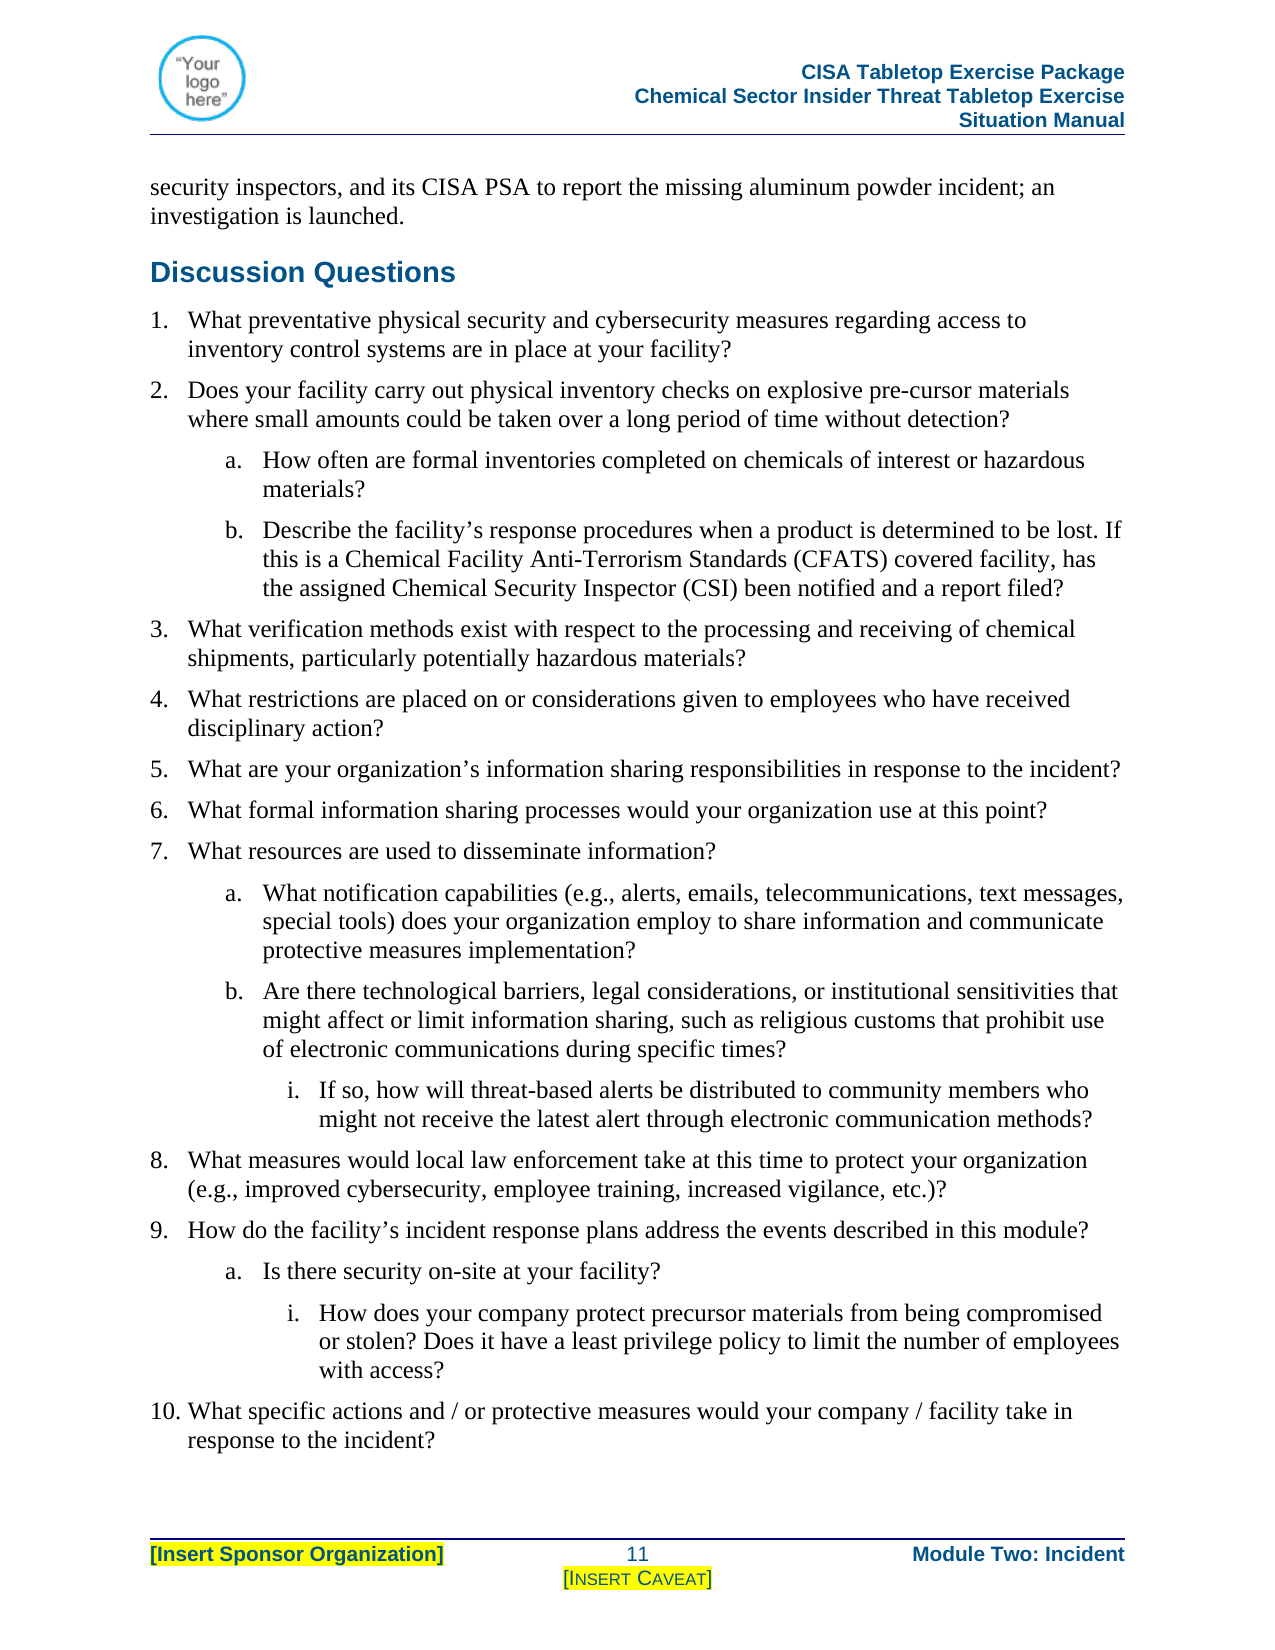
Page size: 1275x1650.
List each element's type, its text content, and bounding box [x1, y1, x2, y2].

list Describe the facility’s response procedures when a product is determined to be lost. If this is a Chemical Facility Anti-Terrorism Standards (CFATS) covered facility, has the assigned Chemical Security Inspector (CSI) been notified and a report filed? [225, 515, 1125, 601]
list If so, how will threat-based alerts be distributed to community members who might not receive the latest alert through electronic communication methods? [300, 1075, 1125, 1133]
list What verification methods exist with respect to the processing and receiving of chemical shipments, particularly potentially hazardous materials? [150, 614, 1125, 671]
list What restrictions are placed on or considerations given to employees who have received disciplinary action? [150, 684, 1125, 741]
list What are your organization’s information sharing responsibilities in response to the incident? [150, 754, 1125, 783]
list How does your company protect precursor materials from being compromised or stolen? Does it have a least privilege policy to limit the number of employees with access? [300, 1298, 1125, 1384]
list Are there technological barriers, legal considerations, or institutional sensitivities that might affect or limit information sharing, such as religious customs that prohibit use of electronic communications during specific times? [225, 976, 1125, 1063]
list What resources are used to disseminate information? [150, 836, 1125, 865]
list What preventative physical security and cybersecurity measures regarding access to inventory control systems are in place at your facility? [150, 305, 1125, 363]
list What formal information sharing processes would your organization use at this point? [150, 795, 1125, 824]
picture [158, 35, 253, 123]
list How often are formal inventories completed on chemicals of interest or hazardous materials? [225, 445, 1125, 503]
list Is there security on-site at your facility? [225, 1256, 1125, 1285]
picture [161, 39, 242, 118]
picture [158, 35, 199, 75]
subtitle Discussion Questions [150, 255, 1125, 288]
list What specific actions and / or protective measures would your company / facility take in response to the incident? [150, 1396, 1125, 1454]
list How do the facility’s incident response plans address the events described in this module? [150, 1215, 1125, 1244]
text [150, 172, 1125, 230]
list Does your facility carry out physical inventory checks on explosive pre-cursor materials where small amounts could be taken over a long period of time without detection? [150, 375, 1125, 433]
list What measures would local law enforcement take at this time to protect your organization (e.g., improved cybersecurity, employee training, increased vigilance, etc.)? [150, 1145, 1125, 1203]
list What notification capabilities (e.g., alerts, emails, telecommunications, text messages, special tools) does your organization employ to share information and communicate protective measures implementation? [225, 878, 1125, 964]
